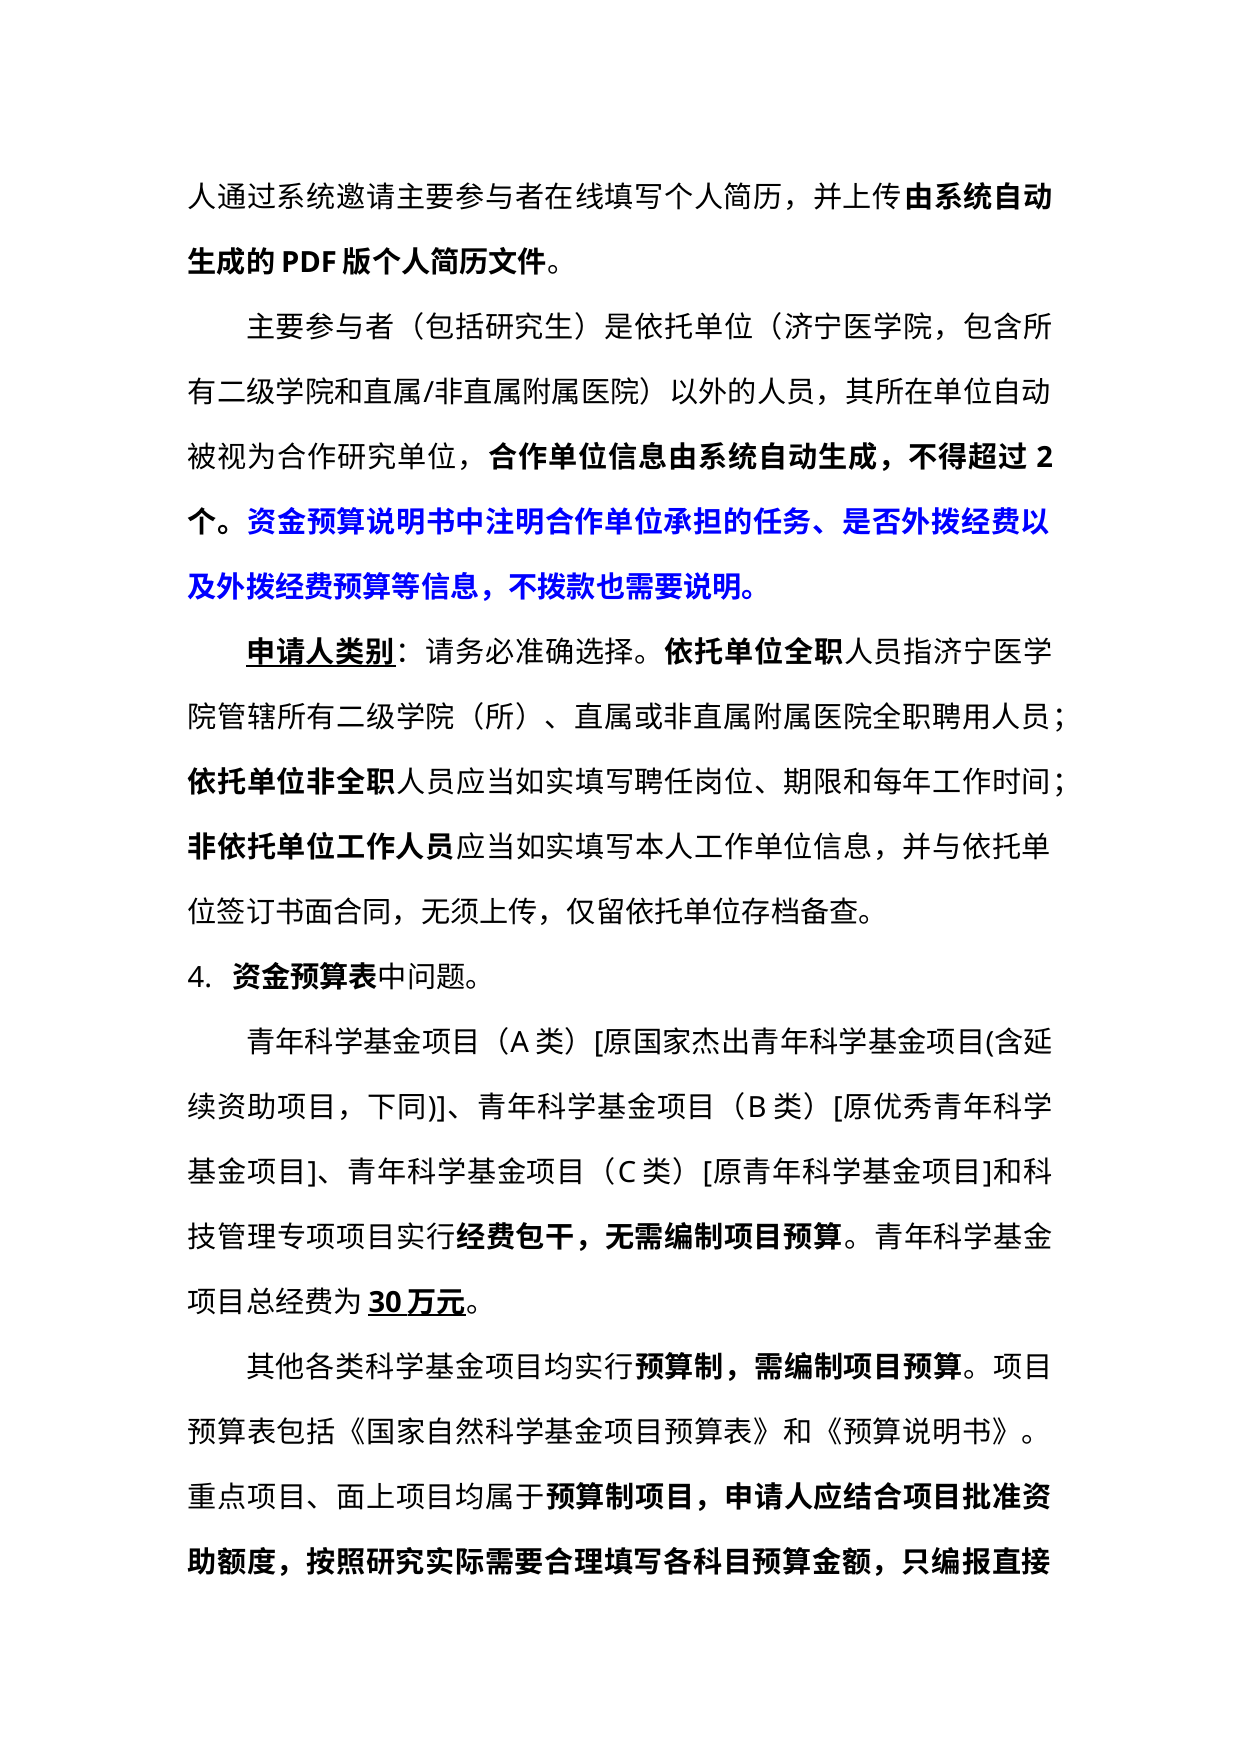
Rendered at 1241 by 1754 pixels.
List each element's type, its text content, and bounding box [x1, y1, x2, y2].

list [187, 162, 1053, 292]
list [187, 1332, 1053, 1592]
list 资金预算表中问题。 [187, 942, 1053, 1007]
list 青年科学基金项目（A类）[原国家杰出青年科学基金项目(含延续资助项目，下同)]、青年科学基金项目（B类）[原优秀青年科学基金项目]、青年科学基金项目（C类）[原青年科学基金项目]和科技管理专项项目实行经费包干，无需编制项目预算。青年科学基金项目总经费为30万元。 [187, 1007, 1053, 1332]
list 主要参与者（包括研究生）是依托单位（济宁医学院，包含所有二级学院和直属/非直属附属医院）以外的人员，其所在单位自动被视为合作研究单位，合作单位信息由系统自动生成，不得超过2个。资金预算说明书中注明合作单位承担的任务、是否外拨经费以及外拨经费预算等信息，不拨款也需要说明。 [187, 292, 1053, 617]
list 申请人类别：请务必准确选择。依托单位全职人员指济宁医学院管辖所有二级学院（所）、直属或非直属附属医院全职聘用人员；依托单位非全职人员应当如实填写聘任岗位、期限和每年工作时间；非依托单位工作人员应当如实填写本人工作单位信息，并与依托单位签订书面合同，无须上传，仅留依托单位存档备查。 [187, 617, 1053, 942]
